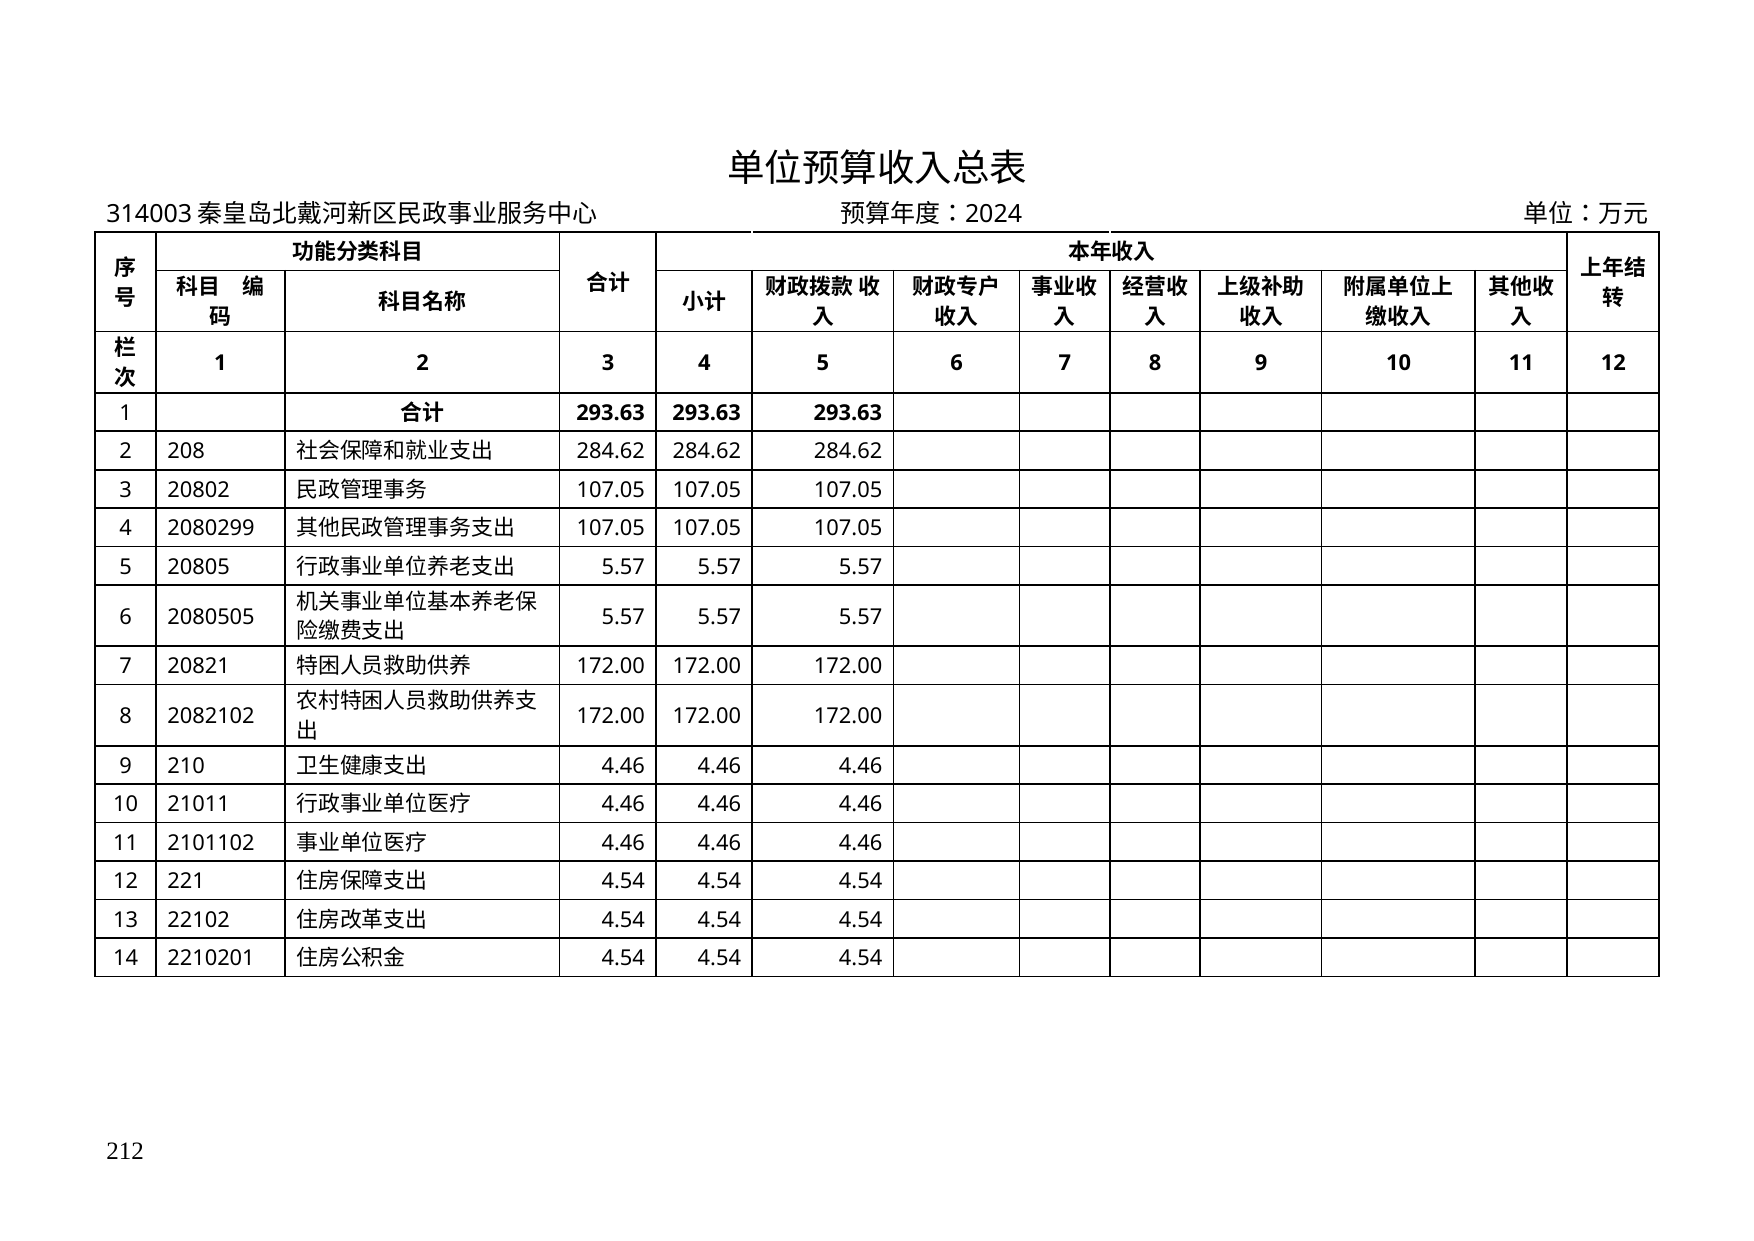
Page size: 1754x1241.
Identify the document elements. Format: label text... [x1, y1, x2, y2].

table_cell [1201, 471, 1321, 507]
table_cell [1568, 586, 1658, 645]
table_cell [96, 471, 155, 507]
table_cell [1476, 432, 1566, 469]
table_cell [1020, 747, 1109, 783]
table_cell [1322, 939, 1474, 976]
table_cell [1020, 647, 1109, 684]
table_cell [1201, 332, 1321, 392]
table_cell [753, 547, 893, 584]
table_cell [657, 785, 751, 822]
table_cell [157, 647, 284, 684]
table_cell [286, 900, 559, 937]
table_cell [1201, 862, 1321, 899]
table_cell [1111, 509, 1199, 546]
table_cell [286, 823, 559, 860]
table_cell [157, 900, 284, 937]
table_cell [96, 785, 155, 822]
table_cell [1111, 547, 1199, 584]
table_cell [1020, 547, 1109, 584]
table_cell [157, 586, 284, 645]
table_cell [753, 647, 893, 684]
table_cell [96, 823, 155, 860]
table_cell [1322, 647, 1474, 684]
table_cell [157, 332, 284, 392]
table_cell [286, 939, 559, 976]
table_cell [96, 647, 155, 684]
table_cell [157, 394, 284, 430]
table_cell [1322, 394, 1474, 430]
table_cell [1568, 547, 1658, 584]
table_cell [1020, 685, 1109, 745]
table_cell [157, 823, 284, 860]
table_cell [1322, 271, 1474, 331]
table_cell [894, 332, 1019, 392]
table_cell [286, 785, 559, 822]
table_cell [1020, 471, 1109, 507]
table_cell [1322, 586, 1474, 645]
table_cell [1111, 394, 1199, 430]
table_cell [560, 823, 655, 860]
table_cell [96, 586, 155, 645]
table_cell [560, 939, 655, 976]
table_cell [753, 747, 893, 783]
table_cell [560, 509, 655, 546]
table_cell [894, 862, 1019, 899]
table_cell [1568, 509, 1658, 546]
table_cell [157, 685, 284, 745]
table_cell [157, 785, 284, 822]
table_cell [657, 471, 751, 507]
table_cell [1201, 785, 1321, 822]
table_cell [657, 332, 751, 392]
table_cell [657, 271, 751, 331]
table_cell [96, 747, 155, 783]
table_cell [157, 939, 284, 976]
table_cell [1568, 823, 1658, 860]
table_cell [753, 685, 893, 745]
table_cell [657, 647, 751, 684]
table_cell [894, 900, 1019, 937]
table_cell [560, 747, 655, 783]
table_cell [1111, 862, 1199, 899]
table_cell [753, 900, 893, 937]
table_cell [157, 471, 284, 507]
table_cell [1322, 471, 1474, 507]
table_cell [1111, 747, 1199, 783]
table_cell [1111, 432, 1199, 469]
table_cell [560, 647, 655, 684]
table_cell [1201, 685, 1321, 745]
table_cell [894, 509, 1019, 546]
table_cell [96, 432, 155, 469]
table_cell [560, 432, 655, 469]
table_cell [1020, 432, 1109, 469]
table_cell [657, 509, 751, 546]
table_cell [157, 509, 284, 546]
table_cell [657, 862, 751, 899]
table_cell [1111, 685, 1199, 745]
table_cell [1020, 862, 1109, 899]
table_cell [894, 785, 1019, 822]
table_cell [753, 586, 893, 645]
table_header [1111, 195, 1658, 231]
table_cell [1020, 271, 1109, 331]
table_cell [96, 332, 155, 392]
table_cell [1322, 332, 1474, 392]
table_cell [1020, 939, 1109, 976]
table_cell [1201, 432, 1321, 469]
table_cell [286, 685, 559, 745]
text 单位预算收入总表 [106, 142, 1648, 193]
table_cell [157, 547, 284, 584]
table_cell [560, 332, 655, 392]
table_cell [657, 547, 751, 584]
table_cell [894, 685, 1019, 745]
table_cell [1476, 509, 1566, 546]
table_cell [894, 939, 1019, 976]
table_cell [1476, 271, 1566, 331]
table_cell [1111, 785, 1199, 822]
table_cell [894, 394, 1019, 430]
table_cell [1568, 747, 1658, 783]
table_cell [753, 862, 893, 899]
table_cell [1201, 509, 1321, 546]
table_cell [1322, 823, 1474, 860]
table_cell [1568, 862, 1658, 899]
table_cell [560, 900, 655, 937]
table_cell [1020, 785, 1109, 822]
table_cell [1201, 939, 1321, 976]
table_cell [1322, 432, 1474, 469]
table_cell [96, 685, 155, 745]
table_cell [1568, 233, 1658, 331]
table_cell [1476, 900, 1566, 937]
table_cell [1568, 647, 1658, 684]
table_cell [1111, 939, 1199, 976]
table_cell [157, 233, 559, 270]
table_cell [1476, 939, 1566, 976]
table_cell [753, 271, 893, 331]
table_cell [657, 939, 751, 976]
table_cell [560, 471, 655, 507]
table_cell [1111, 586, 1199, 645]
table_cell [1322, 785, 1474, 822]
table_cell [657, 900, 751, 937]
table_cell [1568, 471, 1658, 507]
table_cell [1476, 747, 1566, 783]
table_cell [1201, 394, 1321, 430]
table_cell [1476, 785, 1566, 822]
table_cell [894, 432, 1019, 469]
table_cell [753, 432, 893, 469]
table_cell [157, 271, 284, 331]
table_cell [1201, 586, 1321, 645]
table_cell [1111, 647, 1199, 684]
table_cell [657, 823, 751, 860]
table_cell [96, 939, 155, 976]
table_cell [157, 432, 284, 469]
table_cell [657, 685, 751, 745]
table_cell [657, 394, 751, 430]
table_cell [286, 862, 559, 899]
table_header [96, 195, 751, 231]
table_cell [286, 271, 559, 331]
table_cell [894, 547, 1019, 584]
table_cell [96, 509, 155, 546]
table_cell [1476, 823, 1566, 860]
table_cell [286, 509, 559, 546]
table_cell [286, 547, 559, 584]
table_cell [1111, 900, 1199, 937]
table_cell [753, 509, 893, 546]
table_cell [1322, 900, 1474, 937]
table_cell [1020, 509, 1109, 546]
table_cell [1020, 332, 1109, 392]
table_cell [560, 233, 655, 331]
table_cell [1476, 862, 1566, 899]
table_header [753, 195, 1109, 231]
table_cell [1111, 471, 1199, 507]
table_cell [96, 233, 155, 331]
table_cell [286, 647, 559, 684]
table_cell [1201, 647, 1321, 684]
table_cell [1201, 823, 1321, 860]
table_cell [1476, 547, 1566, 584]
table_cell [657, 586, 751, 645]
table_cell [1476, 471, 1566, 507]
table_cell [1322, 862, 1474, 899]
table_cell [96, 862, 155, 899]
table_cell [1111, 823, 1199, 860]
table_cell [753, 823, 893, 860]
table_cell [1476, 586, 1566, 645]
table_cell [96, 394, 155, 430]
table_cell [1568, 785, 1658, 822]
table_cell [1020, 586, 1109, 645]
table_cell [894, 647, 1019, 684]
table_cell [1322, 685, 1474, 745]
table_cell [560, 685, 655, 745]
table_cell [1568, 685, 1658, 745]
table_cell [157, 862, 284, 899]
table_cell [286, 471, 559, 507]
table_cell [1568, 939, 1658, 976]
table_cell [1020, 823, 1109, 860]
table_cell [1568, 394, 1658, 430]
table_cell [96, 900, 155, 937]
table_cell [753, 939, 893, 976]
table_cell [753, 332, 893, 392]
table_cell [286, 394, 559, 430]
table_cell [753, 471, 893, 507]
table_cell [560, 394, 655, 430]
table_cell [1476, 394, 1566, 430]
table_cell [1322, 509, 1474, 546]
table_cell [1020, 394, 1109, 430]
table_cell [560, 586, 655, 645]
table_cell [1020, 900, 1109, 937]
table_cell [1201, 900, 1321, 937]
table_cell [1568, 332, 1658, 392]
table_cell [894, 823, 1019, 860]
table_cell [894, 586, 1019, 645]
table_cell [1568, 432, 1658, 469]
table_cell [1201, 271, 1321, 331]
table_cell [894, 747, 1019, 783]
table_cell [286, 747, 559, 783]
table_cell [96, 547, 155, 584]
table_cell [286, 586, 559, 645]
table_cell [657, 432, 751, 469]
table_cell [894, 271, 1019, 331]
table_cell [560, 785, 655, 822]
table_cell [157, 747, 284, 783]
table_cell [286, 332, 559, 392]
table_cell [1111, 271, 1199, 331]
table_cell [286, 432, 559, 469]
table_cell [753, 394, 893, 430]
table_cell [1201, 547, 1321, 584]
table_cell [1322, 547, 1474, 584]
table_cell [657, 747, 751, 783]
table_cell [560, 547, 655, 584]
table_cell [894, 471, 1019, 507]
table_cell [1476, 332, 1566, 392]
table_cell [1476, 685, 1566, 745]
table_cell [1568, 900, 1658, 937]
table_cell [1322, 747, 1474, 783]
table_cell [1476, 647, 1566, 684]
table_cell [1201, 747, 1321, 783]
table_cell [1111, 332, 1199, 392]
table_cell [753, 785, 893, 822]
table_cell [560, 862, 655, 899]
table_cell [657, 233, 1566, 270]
